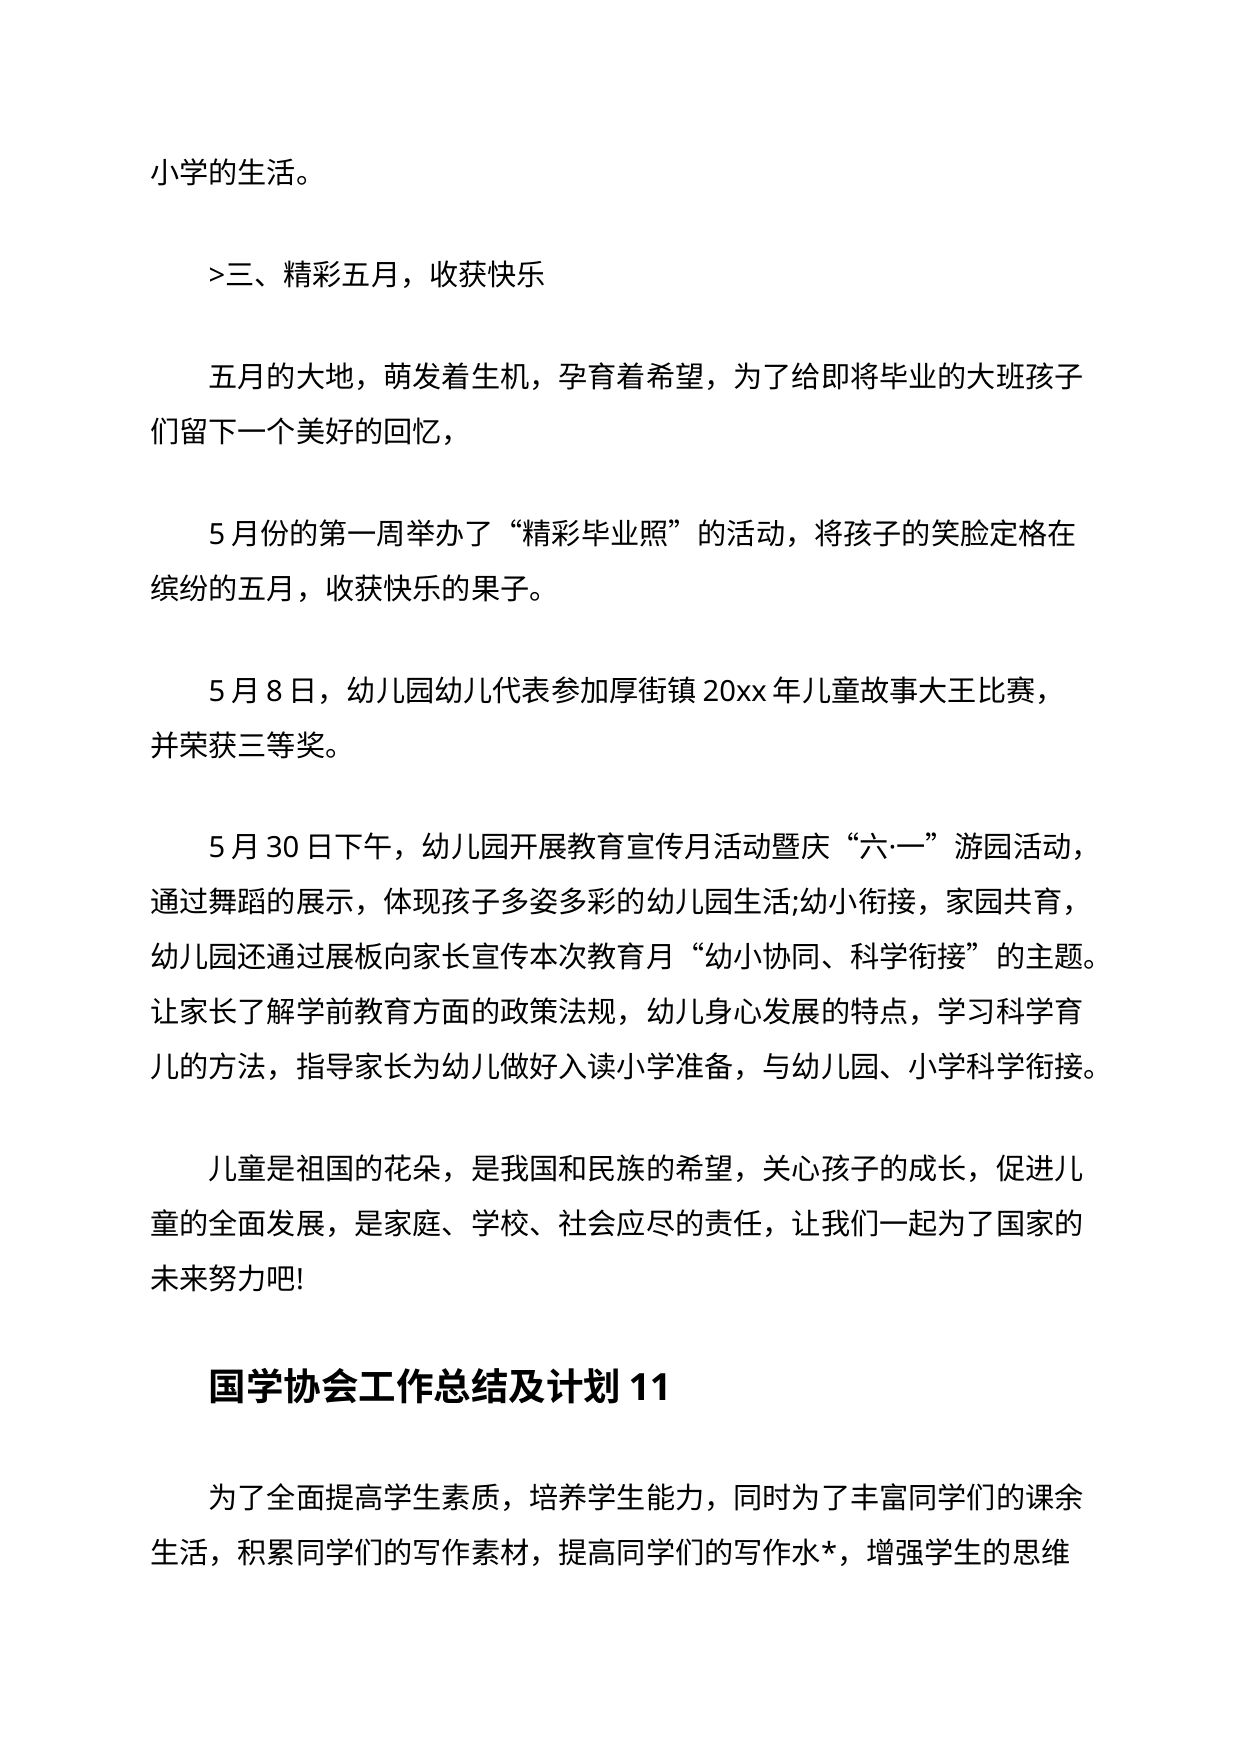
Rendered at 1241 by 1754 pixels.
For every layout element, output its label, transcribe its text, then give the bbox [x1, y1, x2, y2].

text 5月30日下午，幼儿园开展教育宣传月活动暨庆“六·一”游园活动，通过舞蹈的展示，体现孩子多姿多彩的幼儿园生活;幼小衔接，家园共育，幼儿园还通过展板向家长宣传本次教育月“幼小协同、科学衔接”的主题。让家长了解学前教育方面的政策法规，幼儿身心发展的特点，学习科学育儿的方法，指导家长为幼儿做好入读小学准备，与幼儿园、小学科学衔接。 [150, 824, 1090, 1086]
text 国学协会工作总结及计划11 [150, 1357, 1090, 1412]
text >三、精彩五月，收获快乐 [150, 252, 1090, 294]
text 五月的大地，萌发着生机，孕育着希望，为了给即将毕业的大班孩子们留下一个美好的回忆， [150, 354, 1090, 451]
text 儿童是祖国的花朵，是我国和民族的希望，关心孩子的成长，促进儿童的全面发展，是家庭、学校、社会应尽的责任，让我们一起为了国家的未来努力吧! [150, 1146, 1090, 1298]
text 5月8日，幼儿园幼儿代表参加厚街镇20xx年儿童故事大王比赛，并荣获三等奖。 [150, 667, 1090, 764]
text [150, 150, 1090, 192]
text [150, 1475, 1090, 1572]
text 5月份的第一周举办了“精彩毕业照”的活动，将孩子的笑脸定格在缤纷的五月，收获快乐的果子。 [150, 510, 1090, 608]
